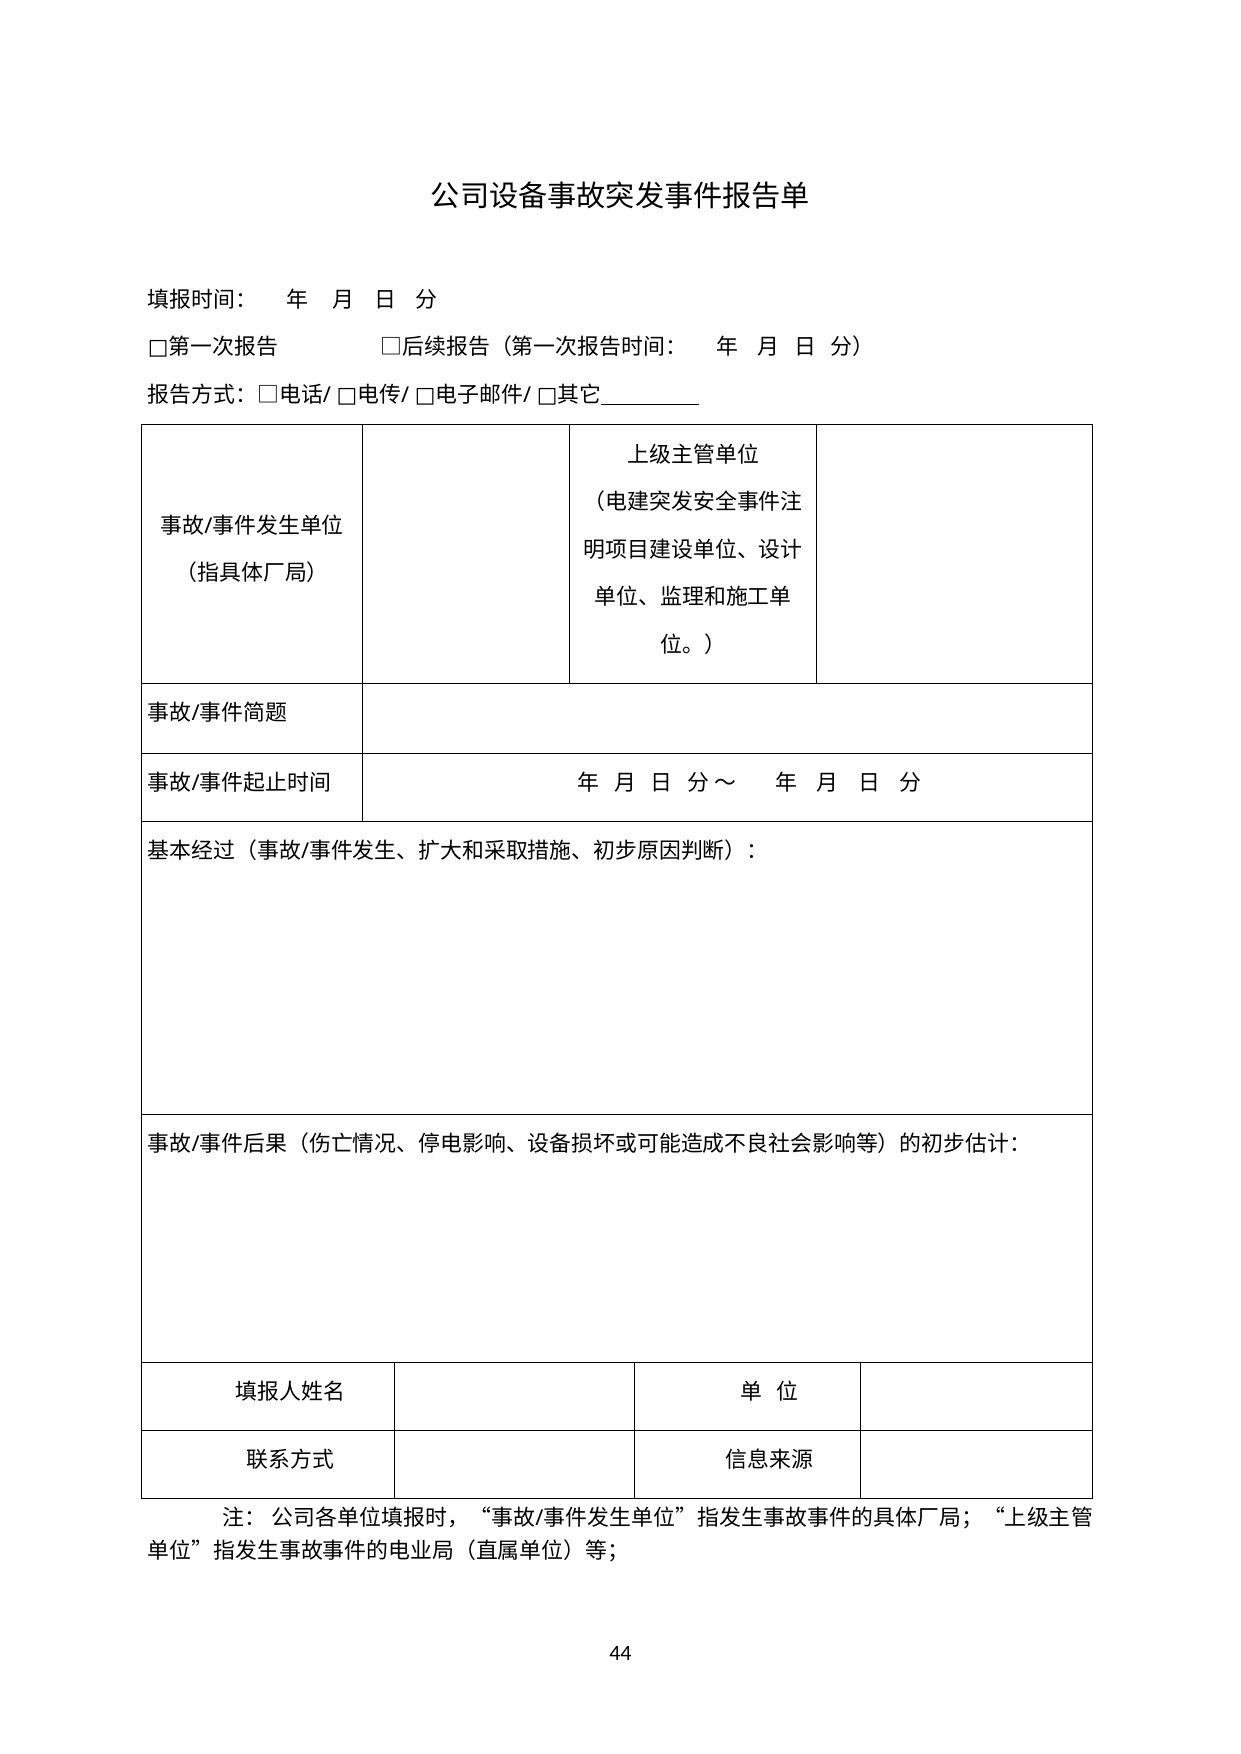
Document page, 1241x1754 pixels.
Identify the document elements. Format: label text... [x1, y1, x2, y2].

table_cell 事故/事件简题 [142, 684, 362, 753]
table_cell 基本经过（事故/事件发生、扩大和采取措施、初步原因判断）： [142, 822, 1092, 1114]
table_header 上级主管单位 （电建突发安全事件注明项目建设单位、设计单位、监理和施工单位。） [570, 425, 816, 682]
table_cell 年 月 日 分 ～ 年 月 日 分 [363, 754, 1092, 821]
table_cell 联系方式 [142, 1431, 394, 1498]
table_header [363, 425, 569, 682]
table_cell 事故/事件后果（伤亡情况、停电影响、设备损坏或可能造成不良社会影响等）的初步估计： [142, 1115, 1092, 1362]
table_cell 信息来源 [635, 1431, 860, 1498]
table_cell [395, 1363, 634, 1430]
table_cell 填报人姓名 [142, 1363, 394, 1430]
text 报告方式：□电话/ □电传/ □电子邮件/ □其它 [148, 377, 1093, 408]
table_header [817, 425, 1092, 682]
table_cell [861, 1363, 1092, 1430]
table_cell [363, 684, 1092, 753]
text □第一次报告 □后续报告（第一次报告时间： 年 月 日 分） [148, 329, 1093, 361]
table_cell [395, 1431, 634, 1498]
text 公司设备事故突发事件报告单 [148, 173, 1093, 215]
table_cell 事故/事件起止时间 [142, 754, 362, 821]
table_header 事故/事件发生单位 （指具体厂局） [142, 425, 362, 682]
table_cell [861, 1431, 1092, 1498]
text 填报时间： 年 月 日 分 [148, 282, 1093, 313]
text 注： 公司各单位填报时，“事故/事件发生单位”指发生事故事件的具体厂局；“上级主管单位”指发生事故事件的电业局（直属单位）等； [148, 1499, 1093, 1565]
table_cell 单 位 [635, 1363, 860, 1430]
